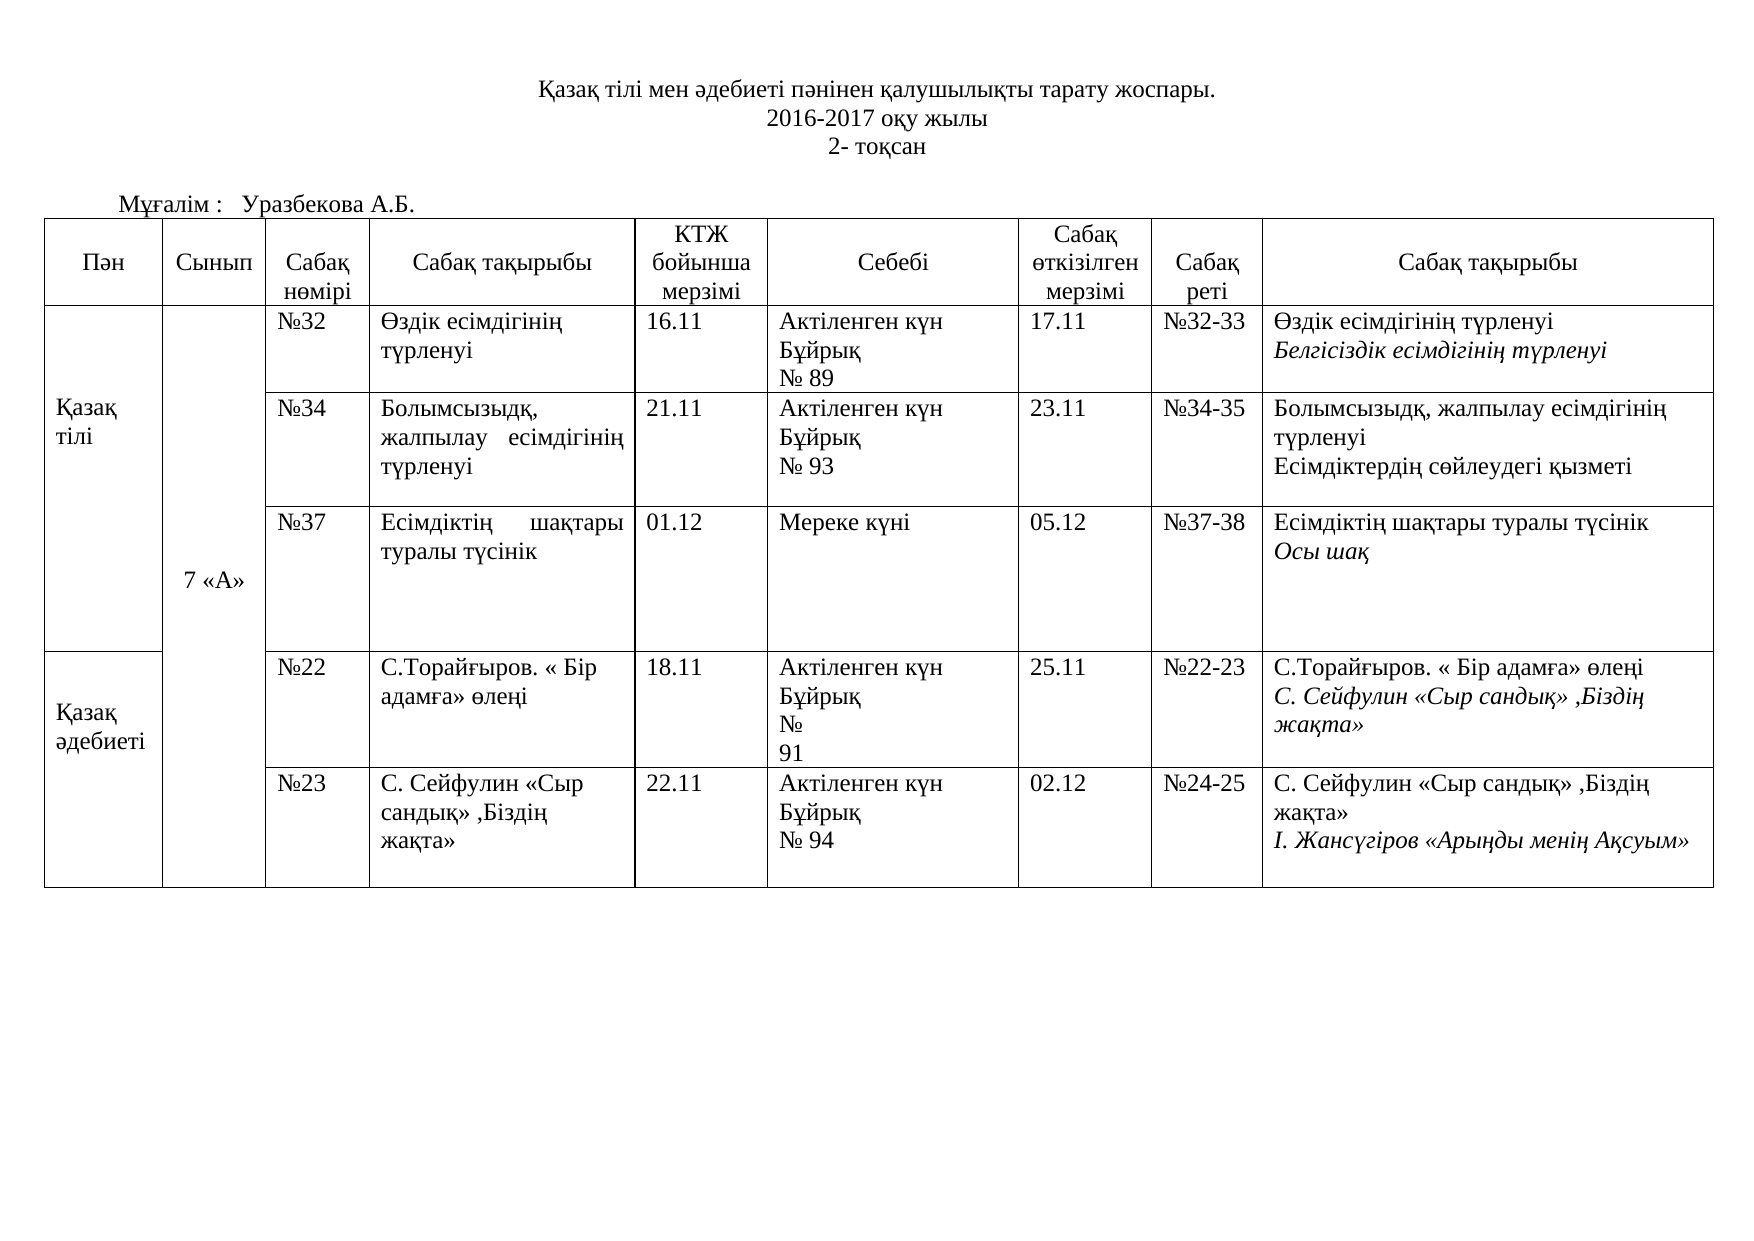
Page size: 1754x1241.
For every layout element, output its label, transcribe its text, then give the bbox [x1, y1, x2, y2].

table_cell Өздік есімдігінің түрленуі [370, 306, 634, 392]
table_cell №24-25 [1152, 768, 1262, 887]
table_cell 18.11 [636, 652, 767, 767]
table_cell 22.11 [636, 768, 767, 887]
text Мұғалім : Уразбекова А.Б. [118, 189, 1636, 218]
table_cell №32-33 [1152, 306, 1262, 392]
table_cell Болымсызыдқ, жалпылау есімдігінің түрленуі Есімдіктердің сөйлеудегі қызметі [1263, 393, 1713, 506]
table_cell №22 [266, 652, 369, 767]
table_header КТЖ бойынша мерзімі [636, 219, 767, 305]
table_cell 05.12 [1019, 507, 1151, 651]
table_cell Қазақ тілі [45, 306, 162, 651]
table_header Сабақ нөмірі [266, 219, 369, 305]
text Қазақ тілі мен әдебиеті пәнінен қалушылықты тарату жоспары. [118, 74, 1636, 103]
table_header Себебі [768, 219, 1018, 305]
table_cell 02.12 [1019, 768, 1151, 887]
table_cell Актіленген күн Бұйрық № 91 [768, 652, 1018, 767]
table_header Сынып [163, 219, 265, 305]
table_cell 16.11 [636, 306, 767, 392]
table_header Пән [45, 219, 162, 305]
table_cell 7 «А» [163, 306, 265, 887]
table_cell Есімдіктің шақтары туралы түсінік [370, 507, 634, 651]
table_cell 25.11 [1019, 652, 1151, 767]
table_cell №32 [266, 306, 369, 392]
table_header Сабақ өткізілген мерзімі [1019, 219, 1151, 305]
table_cell С.Торайғыров. « Бір адамға» өлеңі [370, 652, 634, 767]
text 2- тоқсан [118, 131, 1636, 160]
table_cell Мереке күні [768, 507, 1018, 651]
table_cell Актіленген күн Бұйрық № 93 [768, 393, 1018, 506]
table_header Сабақ тақырыбы [370, 219, 634, 305]
table_cell №34 [266, 393, 369, 506]
table_cell №37 [266, 507, 369, 651]
table_cell Қазақ әдебиеті [45, 652, 162, 887]
table_cell №22-23 [1152, 652, 1262, 767]
table_cell Болымсызыдқ, жалпылау есімдігінің түрленуі [370, 393, 634, 506]
table_cell Есімдіктің шақтары туралы түсінік Осы шақ [1263, 507, 1713, 651]
table_cell 23.11 [1019, 393, 1151, 506]
table_cell 17.11 [1019, 306, 1151, 392]
table_cell 21.11 [636, 393, 767, 506]
table_cell С. Сейфулин «Сыр сандық» ,Біздің жақта» І. Жансүгіров «Арыңды менің Ақсуым» [1263, 768, 1713, 887]
text 2016-2017 оқу жылы [118, 103, 1636, 131]
table_cell №34-35 [1152, 393, 1262, 506]
table_cell Өздік есімдігінің түрленуі Белгісіздік есімдігінің түрленуі [1263, 306, 1713, 392]
table_cell Актіленген күн Бұйрық № 94 [768, 768, 1018, 887]
table_cell №37-38 [1152, 507, 1262, 651]
table_header Сабақ тақырыбы [1263, 219, 1713, 305]
table_cell №23 [266, 768, 369, 887]
table_cell 01.12 [636, 507, 767, 651]
table_cell С. Сейфулин «Сыр сандық» ,Біздің жақта» [370, 768, 634, 887]
table_cell С.Торайғыров. « Бір адамға» өлеңі С. Сейфулин «Сыр сандық» ,Біздің жақта» [1263, 652, 1713, 767]
table_header Сабақ реті [1152, 219, 1262, 305]
table_cell Актіленген күн Бұйрық № 89 [768, 306, 1018, 392]
